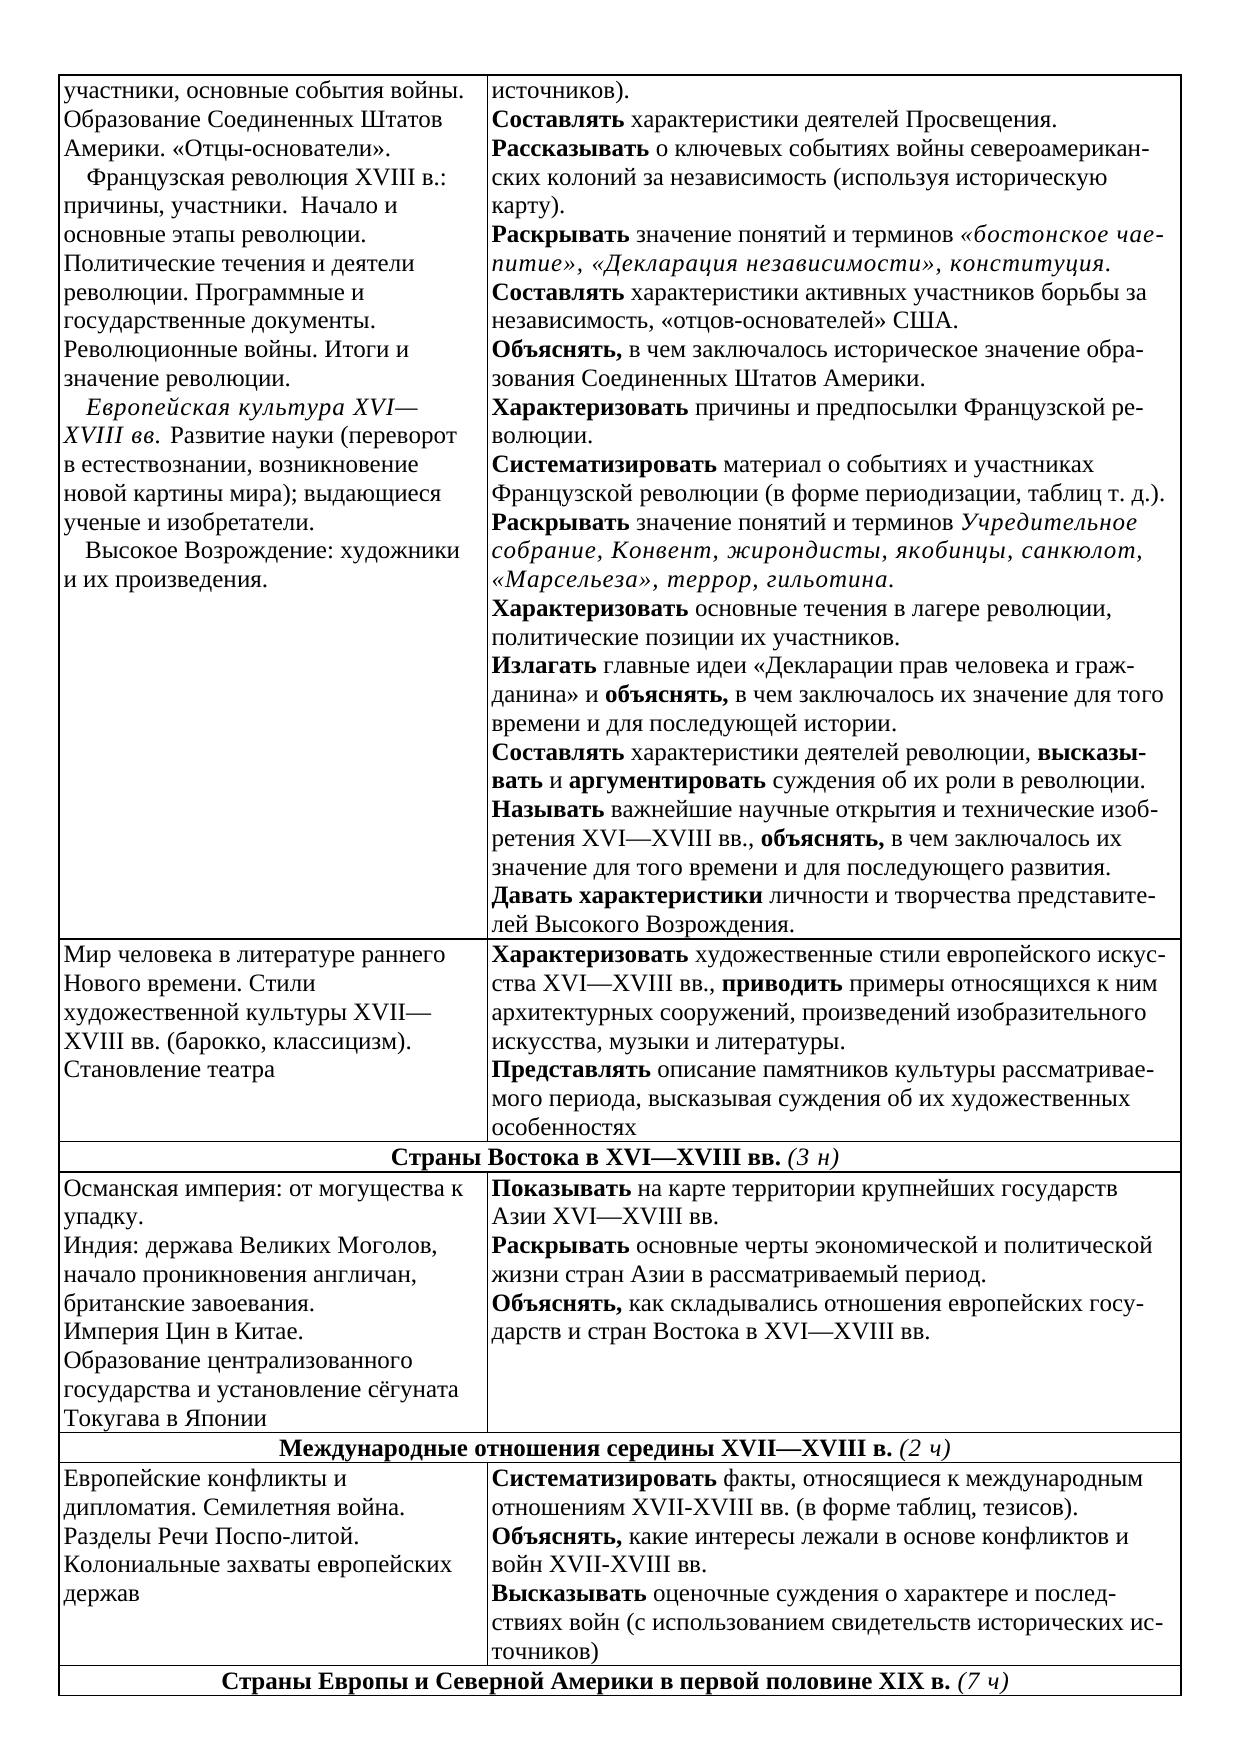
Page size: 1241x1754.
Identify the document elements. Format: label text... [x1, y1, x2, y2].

table_cell Мир человека в литературе раннего Нового времени. Стили художественной культуры XVII—XVIII вв. (барокко, классицизм). Становление театра [60, 940, 487, 1141]
table_cell Систематизировать факты, относящиеся к международным отношениям XVII-XVIII вв. (в форме таблиц, тезисов). Объяснять, какие интересы лежали в основе конфликтов и войн XVII-XVIII вв. Высказывать оценочные суждения о характере и последствиях войн (с использованием свидетельств исторических источников) [488, 1463, 1180, 1664]
table_cell Страны Востока в XVI—XVIII вв. (3 н) [60, 1142, 1180, 1171]
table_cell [488, 76, 1180, 938]
table_cell Османская империя: от могущества к упадку. Индия: держава Великих Моголов, начало проникновения англичан, британские завоевания. Империя Цин в Китае. Образование централизованного государства и установление сёгуната Токугава в Японии [60, 1173, 487, 1431]
table_cell Страны Европы и Северной Америки в первой половине XIX в. (7 ч) [60, 1666, 1180, 1695]
table_cell Показывать на карте территории крупнейших государств Азии XVI—XVIII вв. Раскрывать основные черты экономической и политической жизни стран Азии в рассматриваемый период. Объяснять, как складывались отношения европейских государств и стран Востока в XVI—XVIII вв. [488, 1173, 1180, 1431]
table_cell Характеризовать художественные стили европейского искусства XVI—XVIII вв., приводить примеры относящихся к ним архитектурных сооружений, произведений изобразительного искусства, музыки и литературы. Представлять описание памятников культуры рассматриваемого периода, высказывая суждения об их художественных особенностях [488, 940, 1180, 1141]
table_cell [60, 76, 487, 938]
table_cell Международные отношения середины XVII—XVIII в. (2 ч) [60, 1433, 1180, 1462]
table_cell Европейские конфликты и дипломатия. Семилетняя война. Разделы Речи Поспо-литой. Колониальные захваты европейских держав [60, 1463, 487, 1664]
